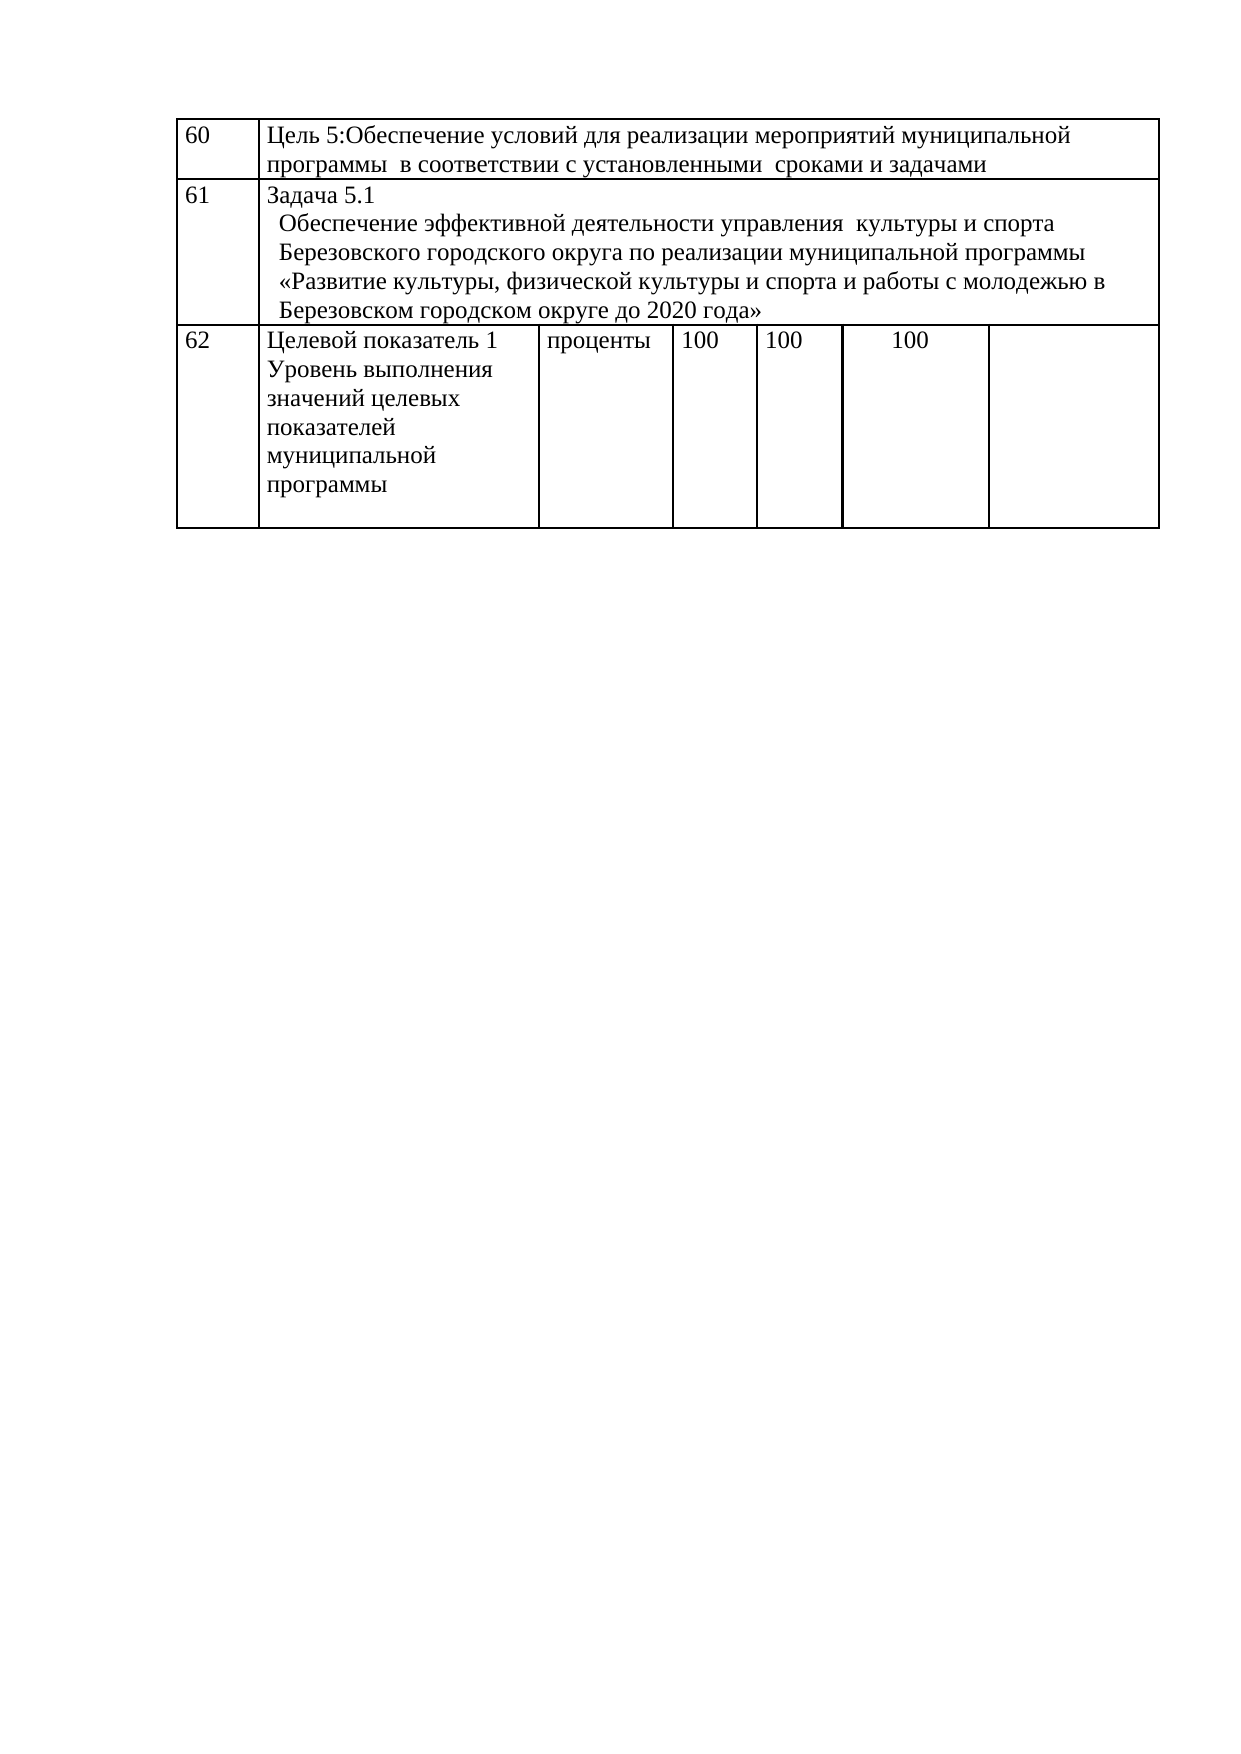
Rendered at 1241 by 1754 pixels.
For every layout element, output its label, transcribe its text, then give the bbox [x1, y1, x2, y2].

table_cell 100 [674, 326, 756, 527]
table_cell 100 [758, 326, 841, 527]
table_cell Цель 5:Обеспечение условий для реализации мероприятий муниципальной программы в соответствии с установленными сроками и задачами [260, 120, 1158, 178]
table_cell Целевой показатель 1 Уровень выполнения значений целевых показателей муниципальной программы [260, 326, 538, 527]
table_cell 100 [844, 326, 988, 527]
table_cell 62 [178, 326, 258, 527]
table_cell [990, 326, 1158, 527]
table_cell 61 [178, 180, 258, 323]
table_cell 60 [178, 120, 258, 178]
table_cell проценты [540, 326, 672, 527]
table_cell Задача 5.1 Обеспечение эффективной деятельности управления культуры и спорта Березовского городского округа по реализации муниципальной программы «Развитие культуры, физической культуры и спорта и работы с молодежью в Березовском городском округе до 2020 года» [260, 180, 1158, 323]
